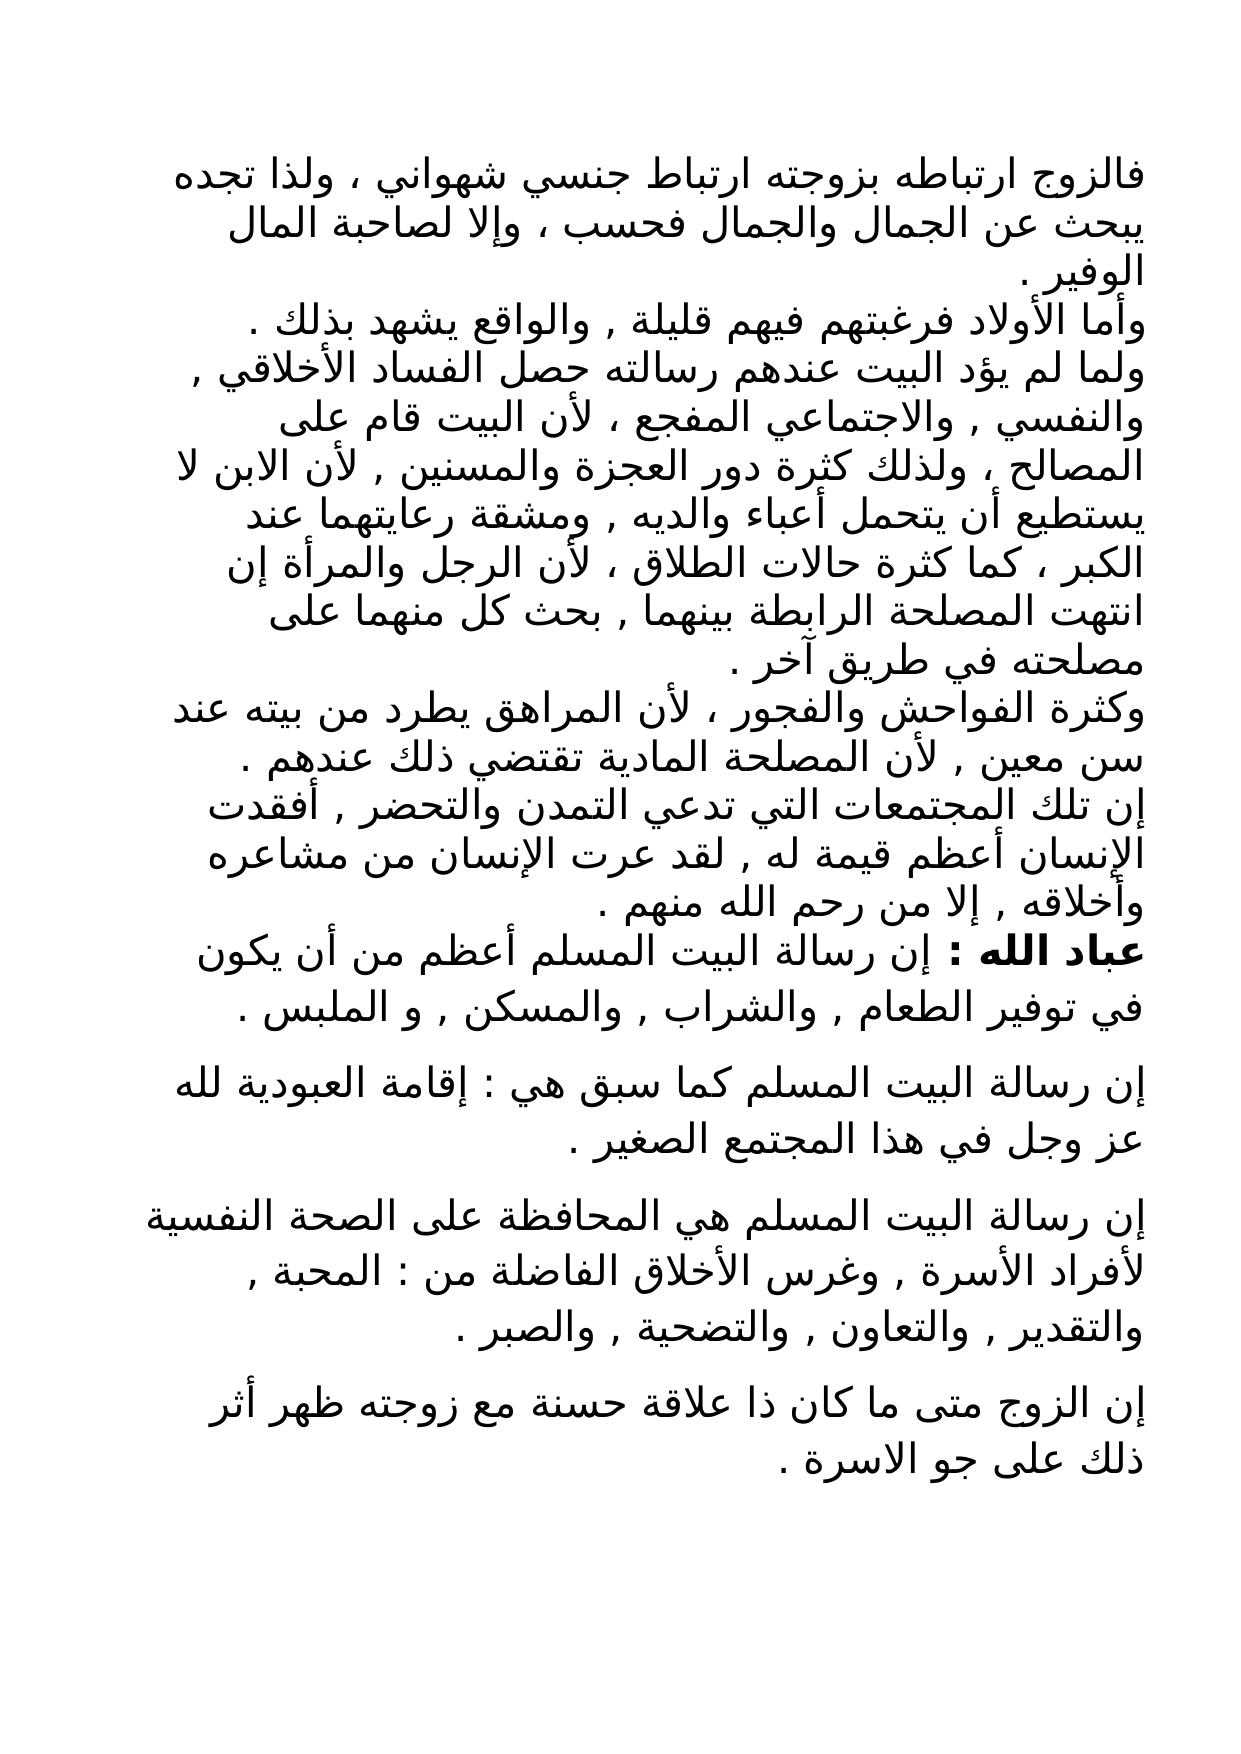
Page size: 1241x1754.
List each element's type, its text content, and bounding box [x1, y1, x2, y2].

text إن رسالة البيت المسلم هي المحافظة على الصحة النفسية لأفراد الأسرة , وغرس الأخلاق الفاضلة من : المحبة , والتقدير , والتعاون , والتضحية , والصبر . [133, 1191, 1147, 1351]
text ولما لم يؤد البيت عندهم رسالته حصل الفساد الأخلاقي , والنفسي , والاجتماعي المفجع ، لأن البيت قام على المصالح ، ولذلك كثرة دور العجزة والمسنين , لأن الابن لا يستطيع أن يتحمل أعباء والديه , ومشقة رعايتهما عند الكبر ، كما كثرة حالات الطلاق ، لأن الرجل والمرأة إن انتهت المصلحة الرابطة بينهما , بحث كل منهما على مصلحته في طريق آخر . [133, 344, 1147, 684]
text وكثرة الفواحش والفجور ، لأن المراهق يطرد من بيته عند سن معين , لأن المصلحة المادية تقتضي ذلك عندهم . [133, 684, 1147, 781]
text عباد الله : إن رسالة البيت المسلم أعظم من أن يكون في توفير الطعام , والشراب , والمسكن , و الملبس . [133, 927, 1147, 1031]
text وأما الأولاد فرغبتهم فيهم قليلة , والواقع يشهد بذلك . [133, 296, 1147, 344]
text إن تلك المجتمعات التي تدعي التمدن والتحضر , أفقدت الإنسان أعظم قيمة له , لقد عرت الإنسان من مشاعره وأخلاقه , إلا من رحم الله منهم . [133, 781, 1147, 927]
text إن الزوج متى ما كان ذا علاقة حسنة مع زوجته ظهر أثر ذلك على جو الاسرة . [133, 1379, 1147, 1483]
text إن رسالة البيت المسلم كما سبق هي : إقامة العبودية لله عز وجل في هذا المجتمع الصغير . [133, 1059, 1147, 1163]
text فالزوج ارتباطه بزوجته ارتباط جنسي شهواني ، ولذا تجده يبحث عن الجمال والجمال فحسب ، وإلا لصاحبة المال الوفير . [133, 150, 1147, 296]
